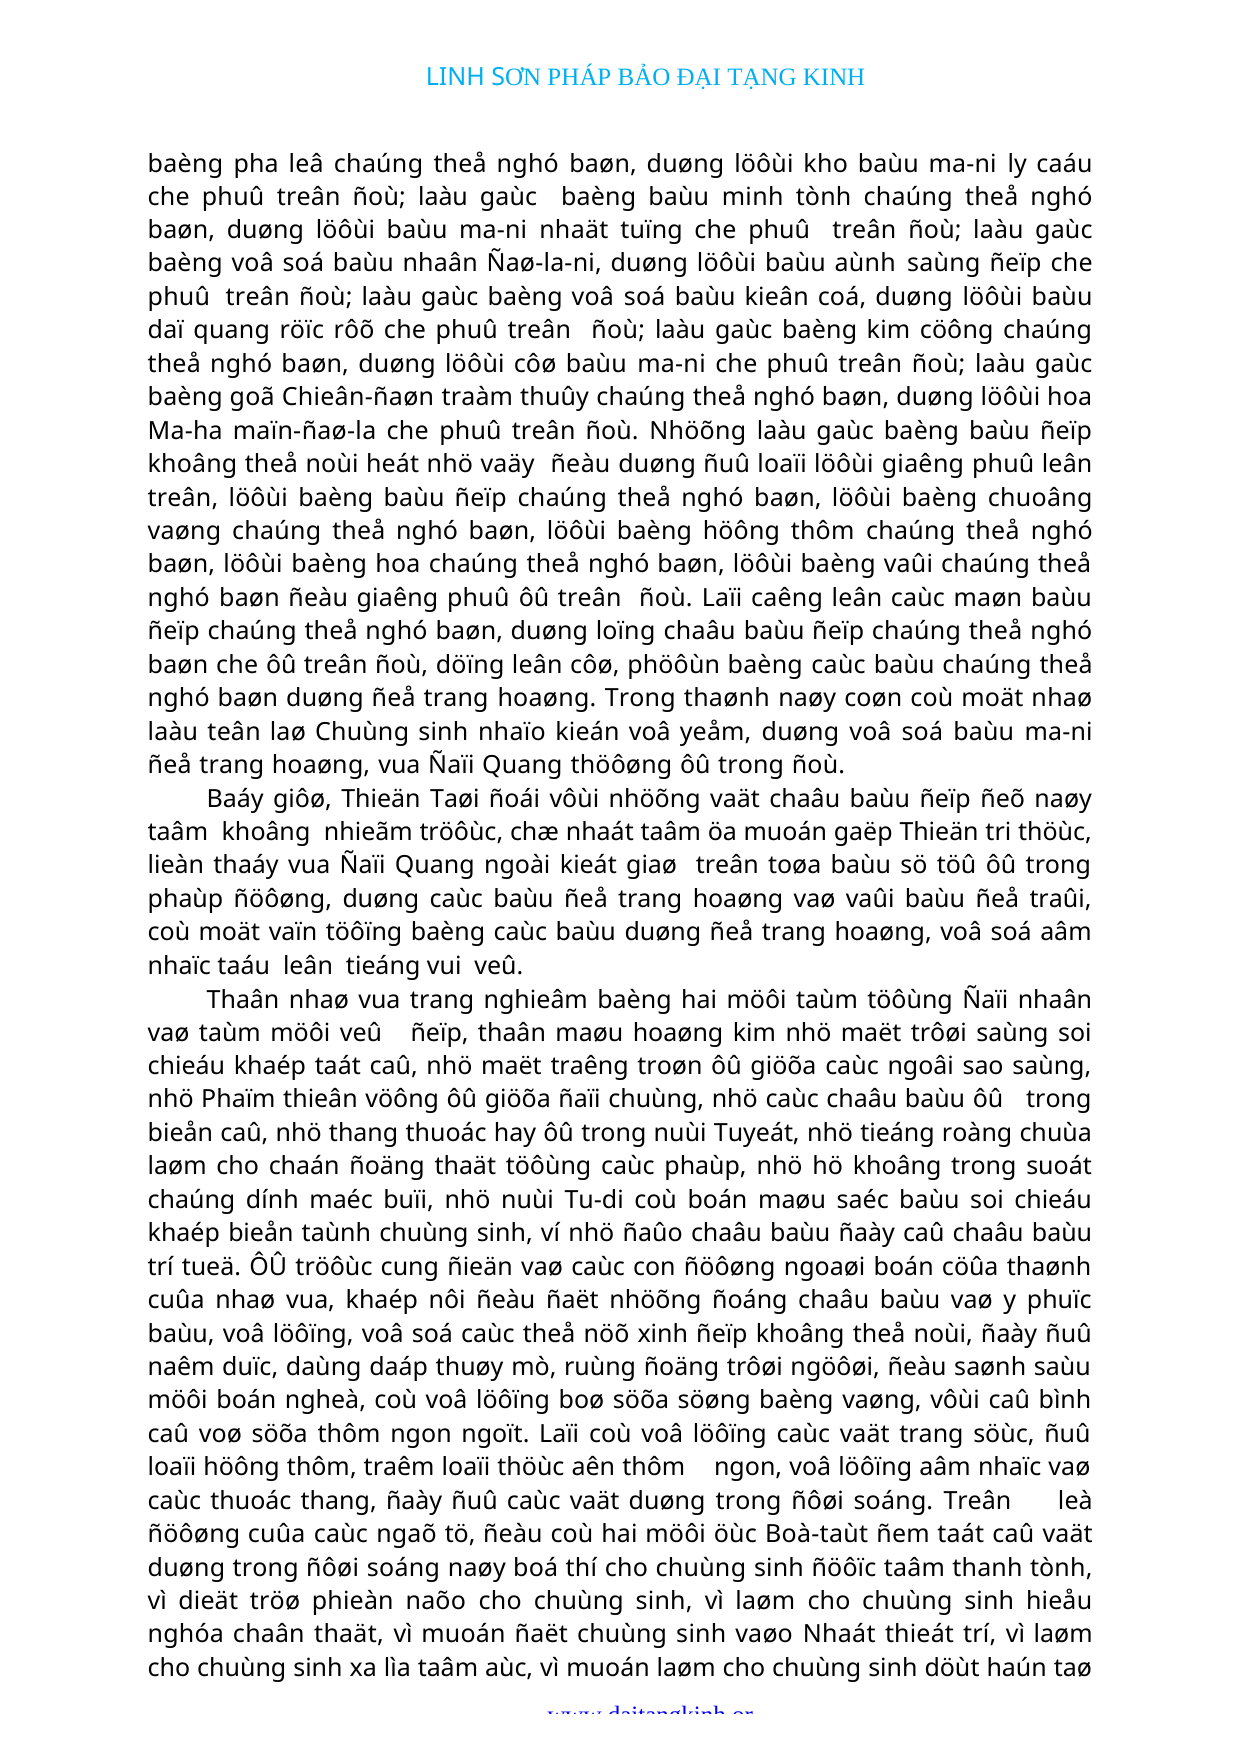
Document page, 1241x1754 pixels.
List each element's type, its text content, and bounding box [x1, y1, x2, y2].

text Baáy giôø, Thieän Taøi ñoái vôùi nhöõng vaät chaâu baùu ñeïp ñeõ naøy taâm khoâng nhieãm tröôùc, chæ nhaát taâm öa muoán gaëp Thieän tri thöùc, lieàn thaáy vua Ñaïi Quang ngoài kieát giaø treân toøa baùu sö töû ôû trong phaùp ñöôøng, duøng caùc baùu ñeå trang hoaøng vaø vaûi baùu ñeå traûi, coù moät vaïn töôïng baèng caùc baùu duøng ñeå trang hoaøng, voâ soá aâm nhaïc taáu leân tieáng vui veû. [147, 781, 1093, 982]
text baèng pha leâ chaúng theå nghó baøn, duøng löôùi kho baùu ma-ni ly caáu che phuû treân ñoù; laàu gaùc baèng baùu minh tònh chaúng theå nghó baøn, duøng löôùi baùu ma-ni nhaät tuïng che phuû treân ñoù; laàu gaùc baèng voâ soá baùu nhaân Ñaø-la-ni, duøng löôùi baùu aùnh saùng ñeïp che phuû treân ñoù; laàu gaùc baèng voâ soá baùu kieân coá, duøng löôùi baùu daï quang röïc rôõ che phuû treân ñoù; laàu gaùc baèng kim cöông chaúng theå nghó baøn, duøng löôùi côø baùu ma-ni che phuû treân ñoù; laàu gaùc baèng goã Chieân-ñaøn traàm thuûy chaúng theå nghó baøn, duøng löôùi hoa Ma-ha maïn-ñaø-la che phuû treân ñoù. Nhöõng laàu gaùc baèng baùu ñeïp khoâng theå noùi heát nhö vaäy ñeàu duøng ñuû loaïi löôùi giaêng phuû leân treân, löôùi baèng baùu ñeïp chaúng theå nghó baøn, löôùi baèng chuoâng vaøng chaúng theå nghó baøn, löôùi baèng höông thôm chaúng theå nghó baøn, löôùi baèng hoa chaúng theå nghó baøn, löôùi baèng vaûi chaúng theå nghó baøn ñeàu giaêng phuû ôû treân ñoù. Laïi caêng leân caùc maøn baùu ñeïp chaúng theå nghó baøn, duøng loïng chaâu baùu ñeïp chaúng theå nghó baøn che ôû treân ñoù, döïng leân côø, phöôùn baèng caùc baùu chaúng theå nghó baøn duøng ñeå trang hoaøng. Trong thaønh naøy coøn coù moät nhaø laàu teân laø Chuùng sinh nhaïo kieán voâ yeåm, duøng voâ soá baùu ma-ni ñeå trang hoaøng, vua Ñaïi Quang thöôøng ôû trong ñoù. [147, 146, 1093, 781]
